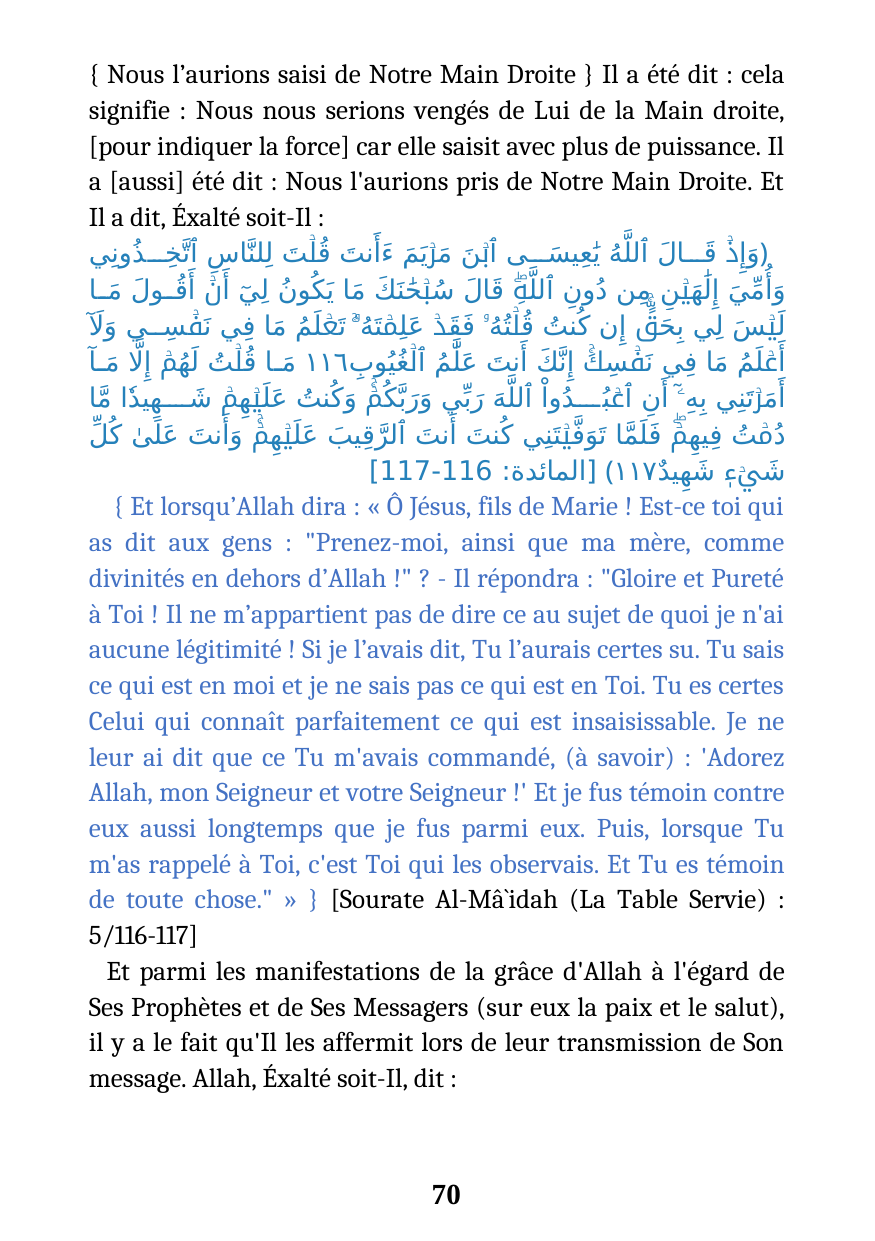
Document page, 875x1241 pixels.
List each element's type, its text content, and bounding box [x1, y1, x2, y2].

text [89, 59, 785, 233]
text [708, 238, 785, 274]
text { Et lorsqu’Allah dira : « Ô Jésus, fils de Marie ! Est-ce toi qui as dit aux gens : "Prenez-moi, ainsi que ma mère, comme divinités en dehors d’Allah !" ? - Il répondra : "Gloire et Pureté à Toi ! Il ne m’appartient pas de dire ce au sujet de quoi je n'ai aucune légitimité ! Si je l’avais dit, Tu l’aurais certes su. Tu sais ce qui est en moi et je ne sais pas ce qui est en Toi. Tu es certes Celui qui connaît parfaitement ce qui est insaisissable. Je ne leur ai dit que ce Tu m'avais commandé, (à savoir) : 'Adorez Allah, mon Seigneur et votre Seigneur !' Et je fus témoin contre eux aussi longtemps que je fus parmi eux. Puis, lorsque Tu m'as rappelé à Toi, c'est Toi qui les observais. Et Tu es témoin de toute chose." » } [Sourate Al-Mâ`idah (La Table Servie) : 5/116-117] [89, 491, 785, 951]
text Et parmi les manifestations de la grâce d'Allah à l'égard de Ses Prophètes et de Ses Messagers (sur eux la paix et le salut), il y a le fait qu'Il les affermit lors de leur transmission de Son message. Allah, Éxalté soit-Il, dit : [89, 956, 785, 1094]
